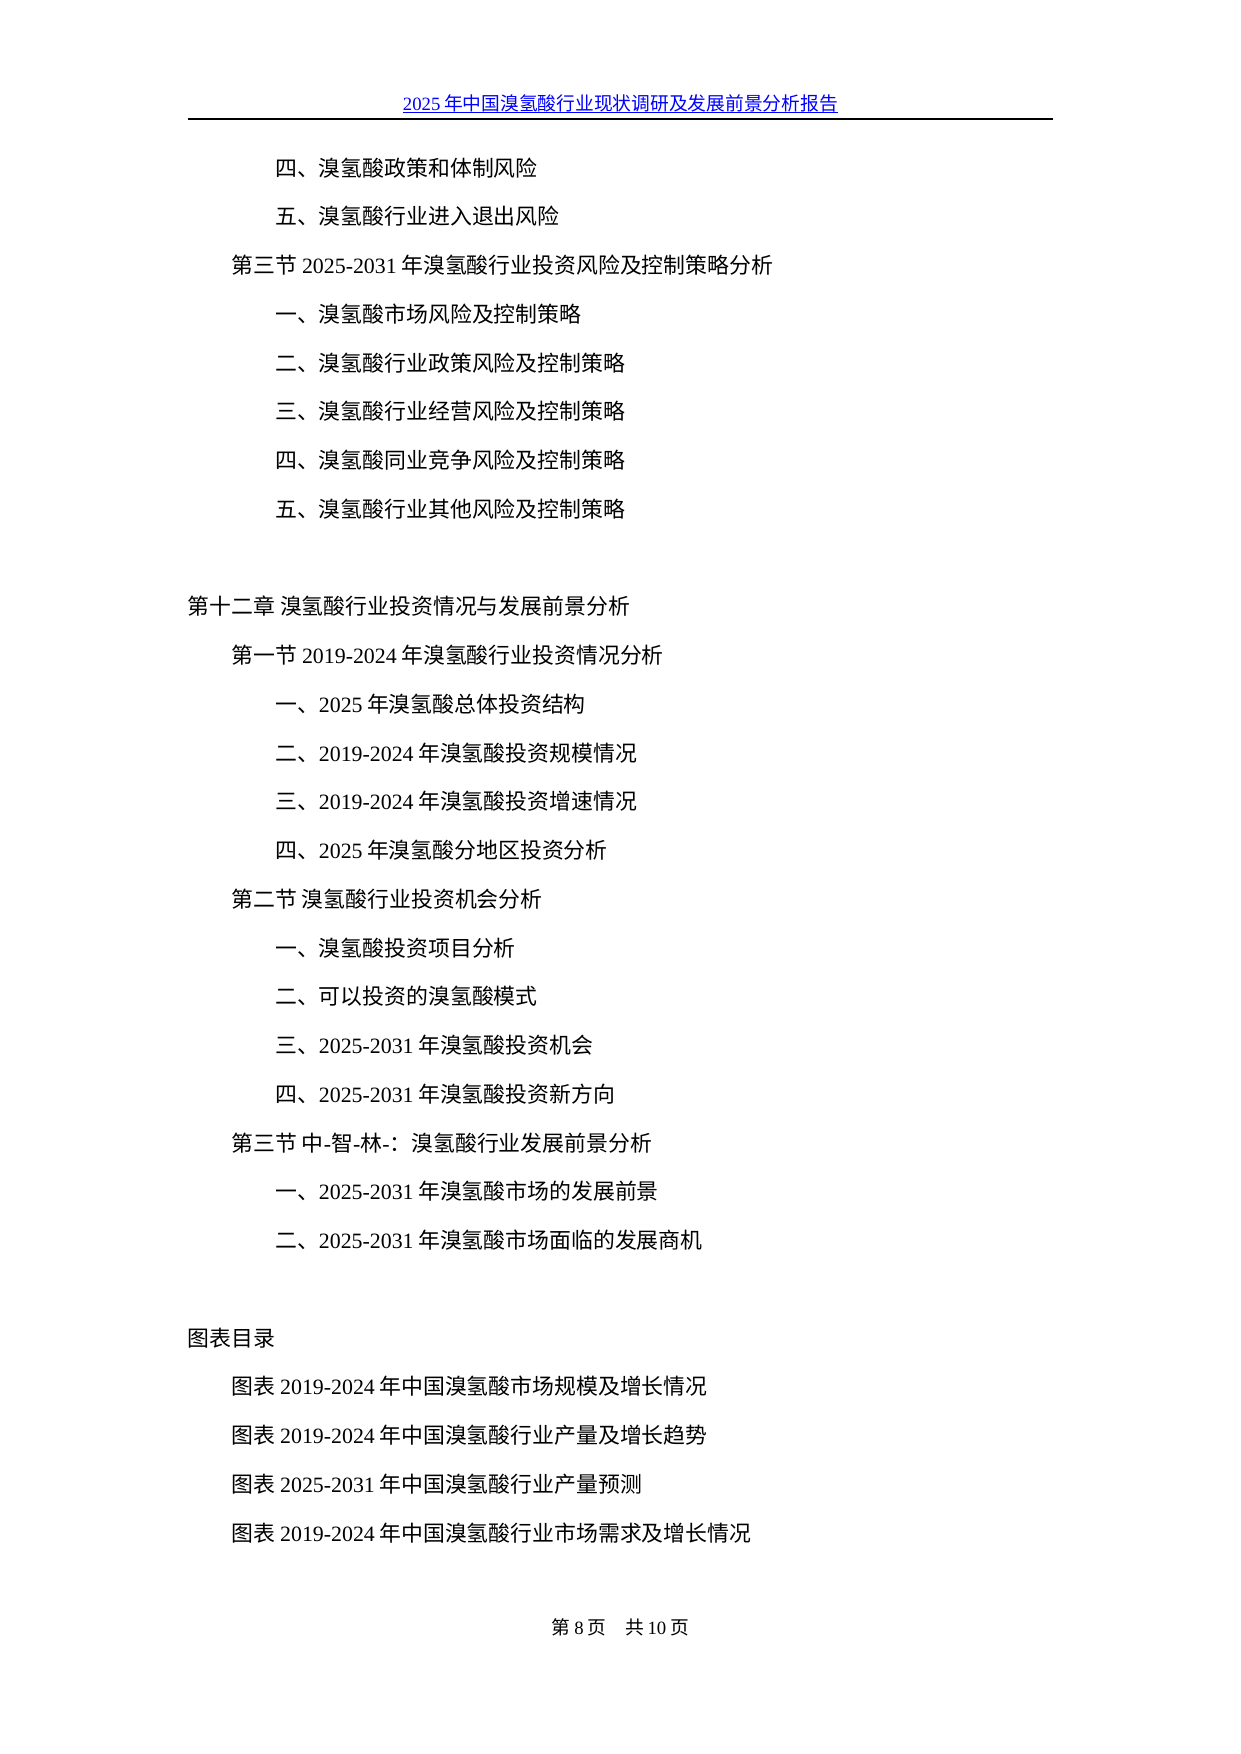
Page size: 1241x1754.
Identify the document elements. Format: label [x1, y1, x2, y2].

text [187, 150, 1053, 1548]
